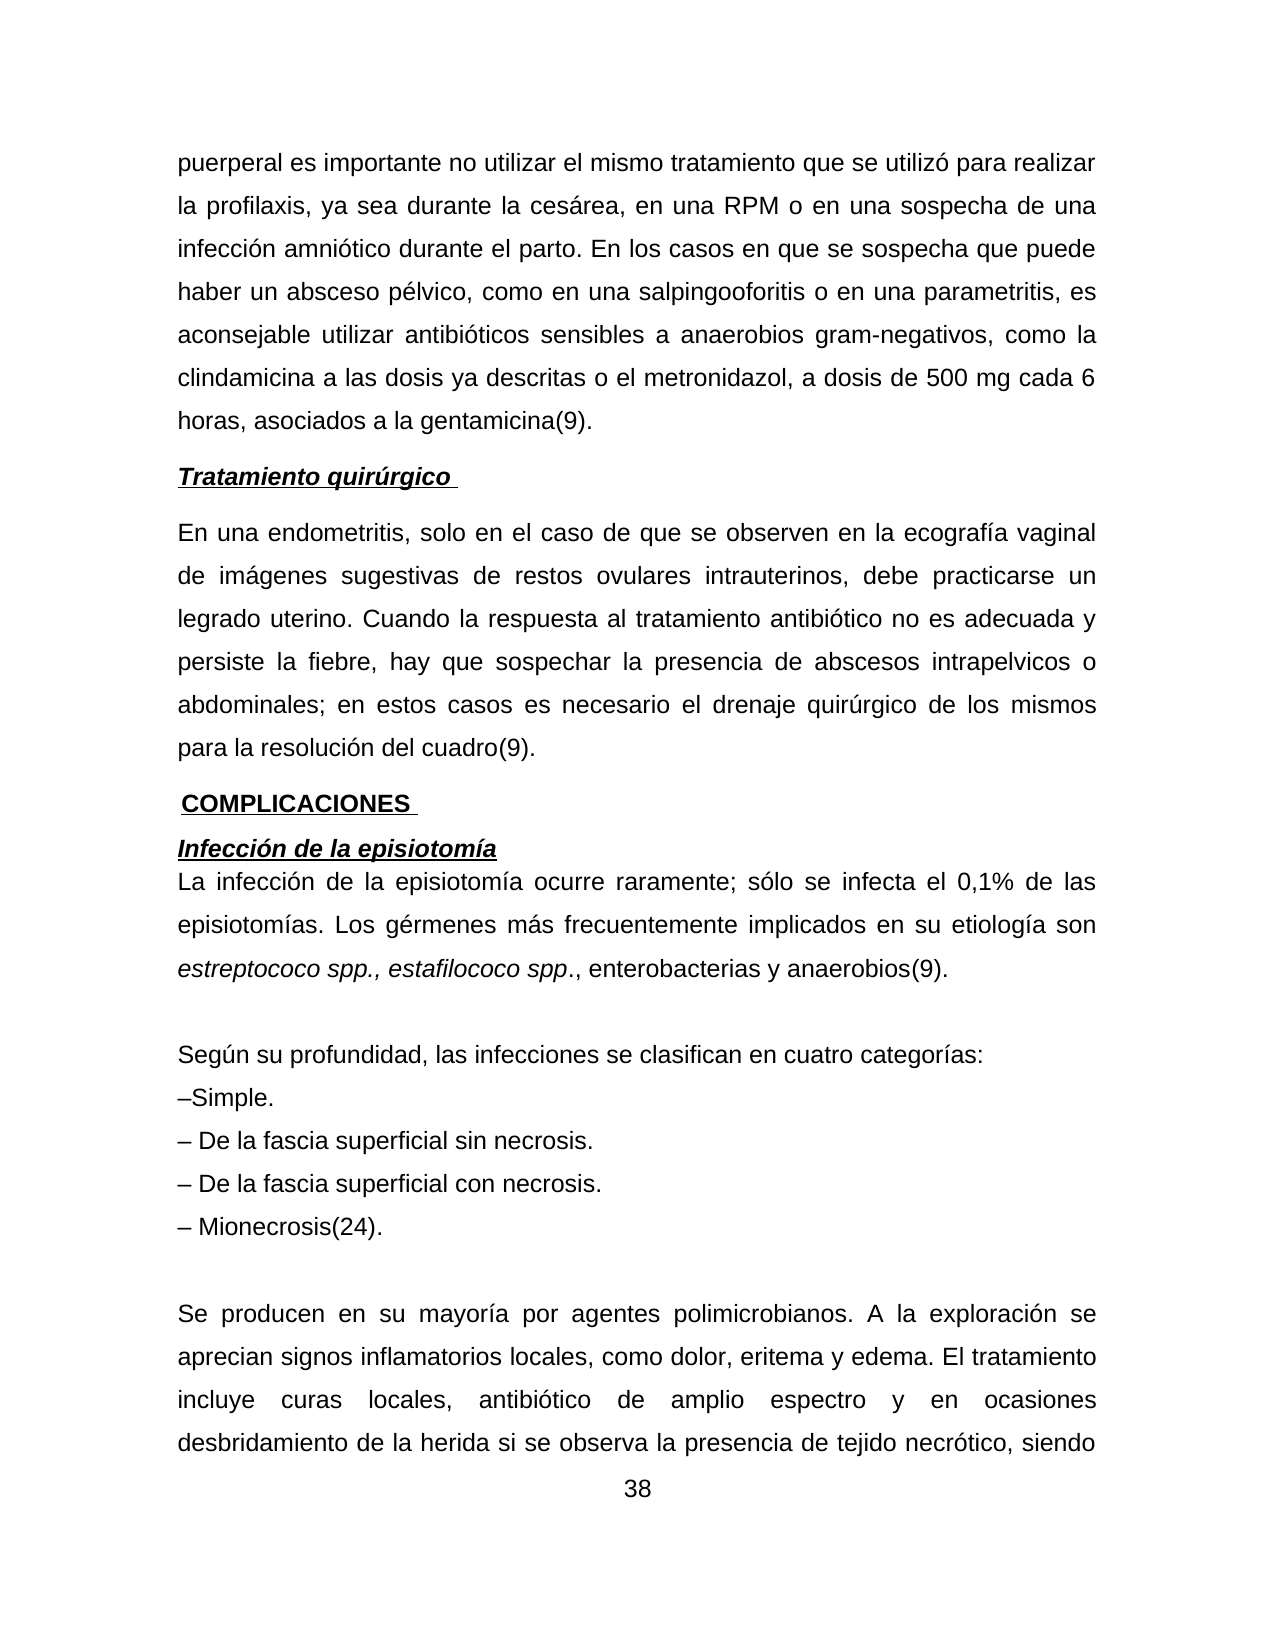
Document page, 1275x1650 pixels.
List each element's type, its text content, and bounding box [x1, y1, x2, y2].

list – De la fascia superficial sin necrosis. [177, 1126, 1098, 1155]
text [177, 148, 1098, 435]
list –Simple. [177, 1083, 1098, 1112]
text COMPLICACIONES [177, 789, 1098, 818]
list La infección de la episiotomía ocurre raramente; sólo se infecta el 0,1% de las episiotomías. Los gérmenes más frecuentemente implicados en su etiología son estreptococo spp., estafilococo spp., enterobacterias y anaerobios(9). [177, 867, 1098, 982]
list – Mionecrosis(24). [177, 1212, 1098, 1241]
list Según su profundidad, las infecciones se clasifican en cuatro categorías: [177, 1040, 1098, 1069]
list – De la fascia superficial con necrosis. [177, 1169, 1098, 1198]
text Tratamiento quirúrgico [177, 462, 1098, 491]
list Infección de la episiotomía [177, 834, 1098, 863]
text En una endometritis, solo en el caso de que se observen en la ecografía vaginal de imágenes sugestivas de restos ovulares intrauterinos, debe practicarse un legrado uterino. Cuando la respuesta al tratamiento antibiótico no es adecuada y persiste la fiebre, hay que sospechar la presencia de abscesos intrapelvicos o abdominales; en estos casos es necesario el drenaje quirúrgico de los mismos para la resolución del cuadro(9). [177, 518, 1098, 762]
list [177, 1299, 1098, 1457]
